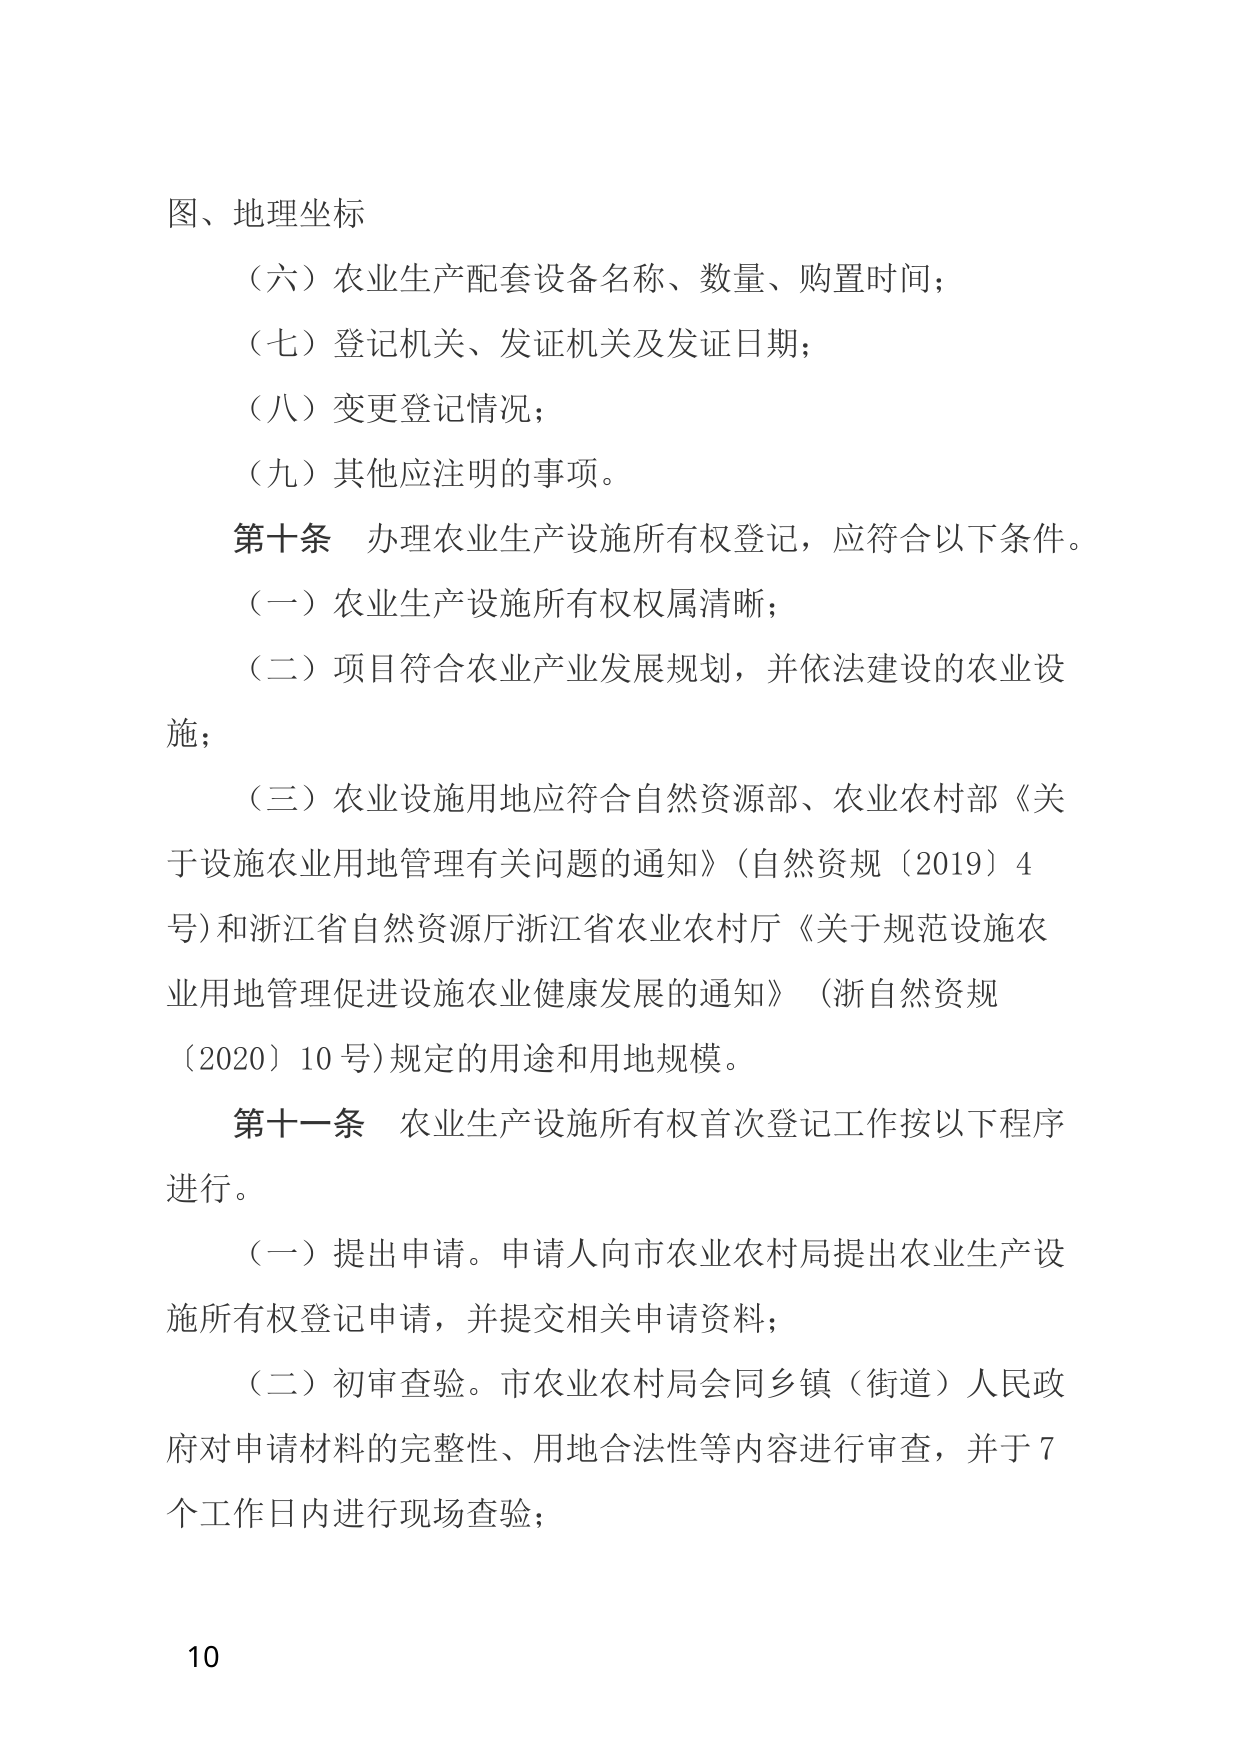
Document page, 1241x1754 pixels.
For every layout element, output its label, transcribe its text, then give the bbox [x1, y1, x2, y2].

text （六）农业生产配套设备名称、数量、购置时间； [165, 243, 1075, 308]
text （二）初审查验。市农业农村局会同乡镇（街道）人民政府对申请材料的完整性、用地合法性等内容进行审查，并于7个工作日内进行现场查验； [165, 1348, 1075, 1543]
text （七）登记机关、发证机关及发证日期； [165, 308, 1075, 373]
text （二）项目符合农业产业发展规划，并依法建设的农业设施； [165, 633, 1075, 763]
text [165, 178, 1075, 243]
text （一）农业生产设施所有权权属清晰； [165, 568, 1075, 633]
text （三）农业设施用地应符合自然资源部、农业农村部《关于设施农业用地管理有关问题的通知》(自然资规〔2019〕4号)和浙江省自然资源厅浙江省农业农村厅《关于规范设施农业用地管理促进设施农业健康发展的通知》 (浙自然资规〔2020〕10号)规定的用途和用地规模。 [165, 763, 1075, 1088]
text 第十条 办理农业生产设施所有权登记，应符合以下条件。 [165, 503, 1075, 568]
text （一）提出申请。申请人向市农业农村局提出农业生产设施所有权登记申请，并提交相关申请资料； [165, 1218, 1075, 1348]
text 第十一条 农业生产设施所有权首次登记工作按以下程序进行。 [165, 1088, 1075, 1218]
text （九）其他应注明的事项。 [165, 438, 1075, 503]
text （八）变更登记情况； [165, 373, 1075, 438]
